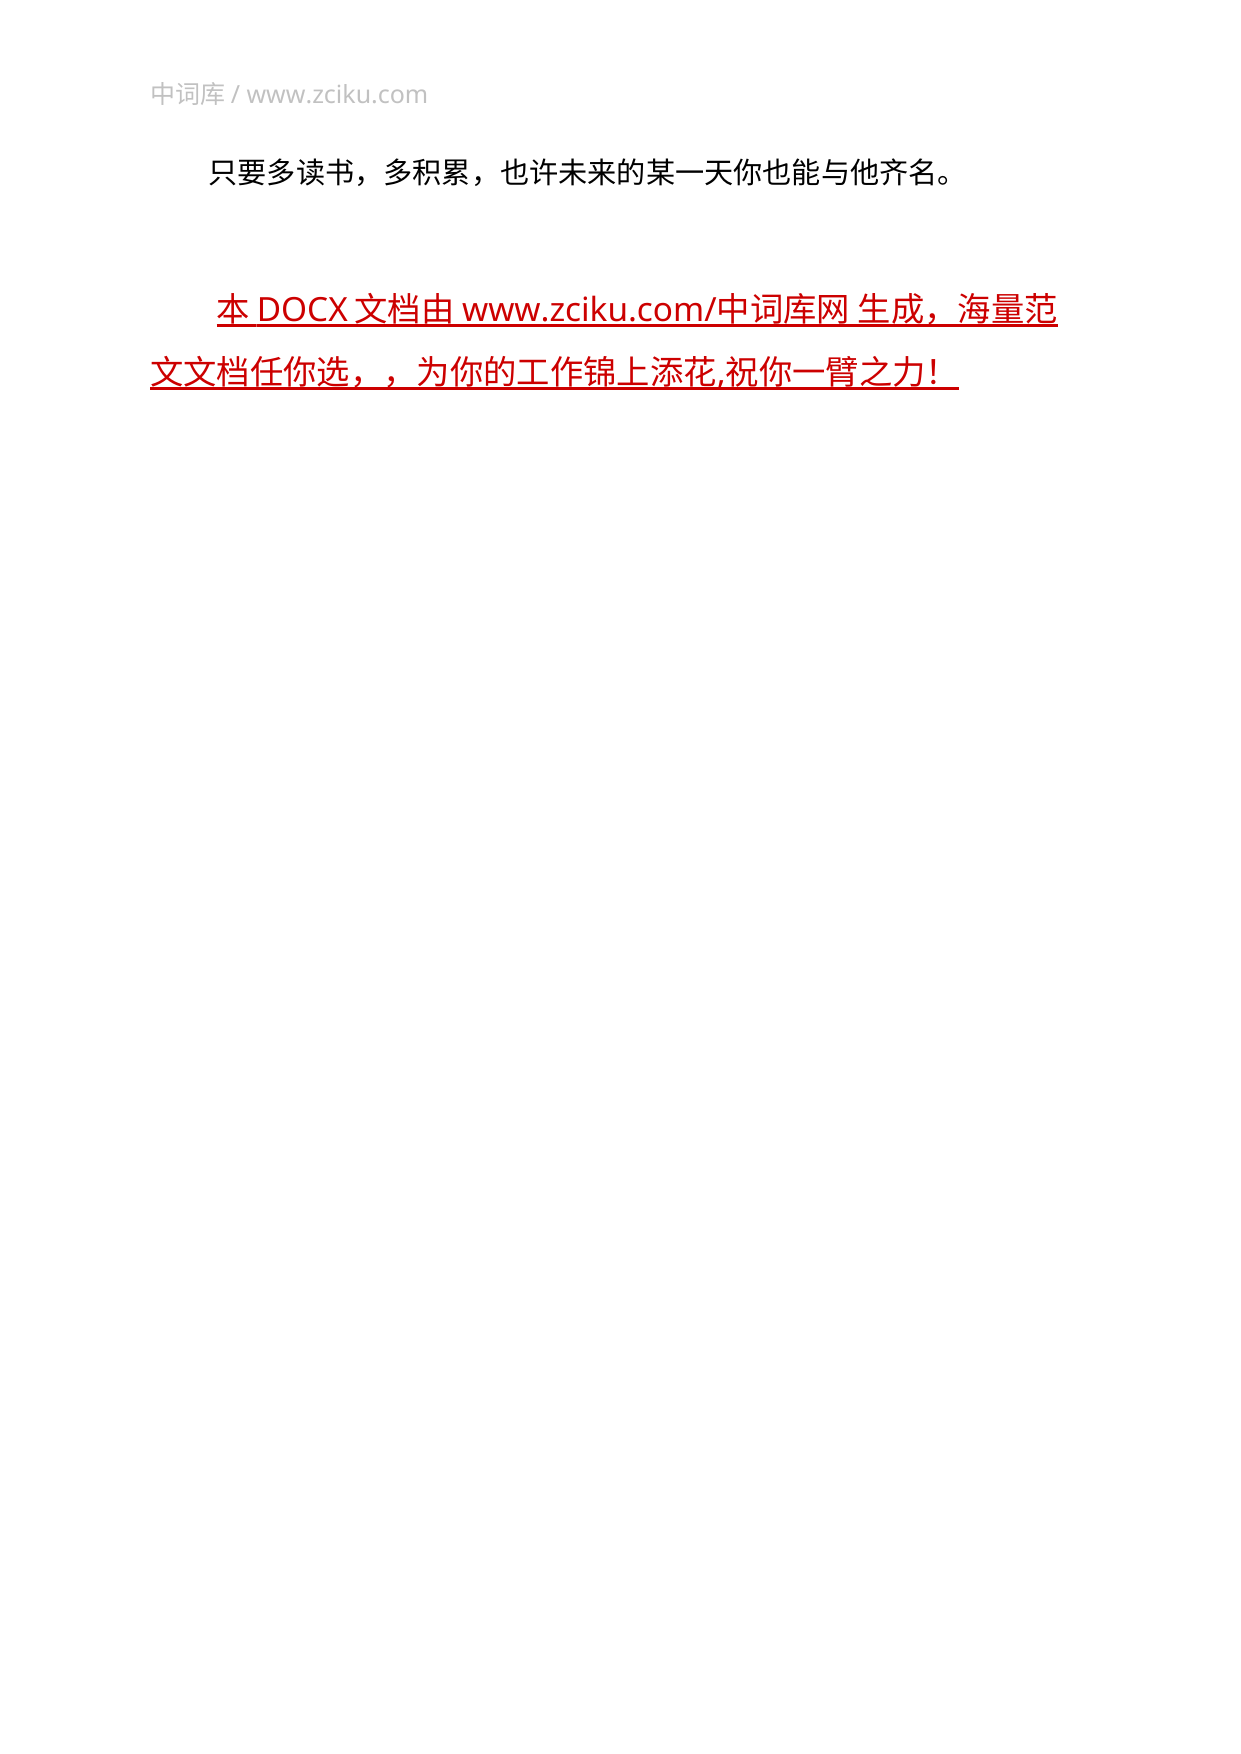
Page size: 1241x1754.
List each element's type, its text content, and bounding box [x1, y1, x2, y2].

text 只要多读书，多积累，也许未来的某一天你也能与他齐名。 [150, 150, 1090, 192]
text 本DOCX文档由 www.zciku.com/中词库网 生成，海量范文文档任你选，，为你的工作锦上添花,祝你一臂之力！ [150, 283, 1090, 394]
